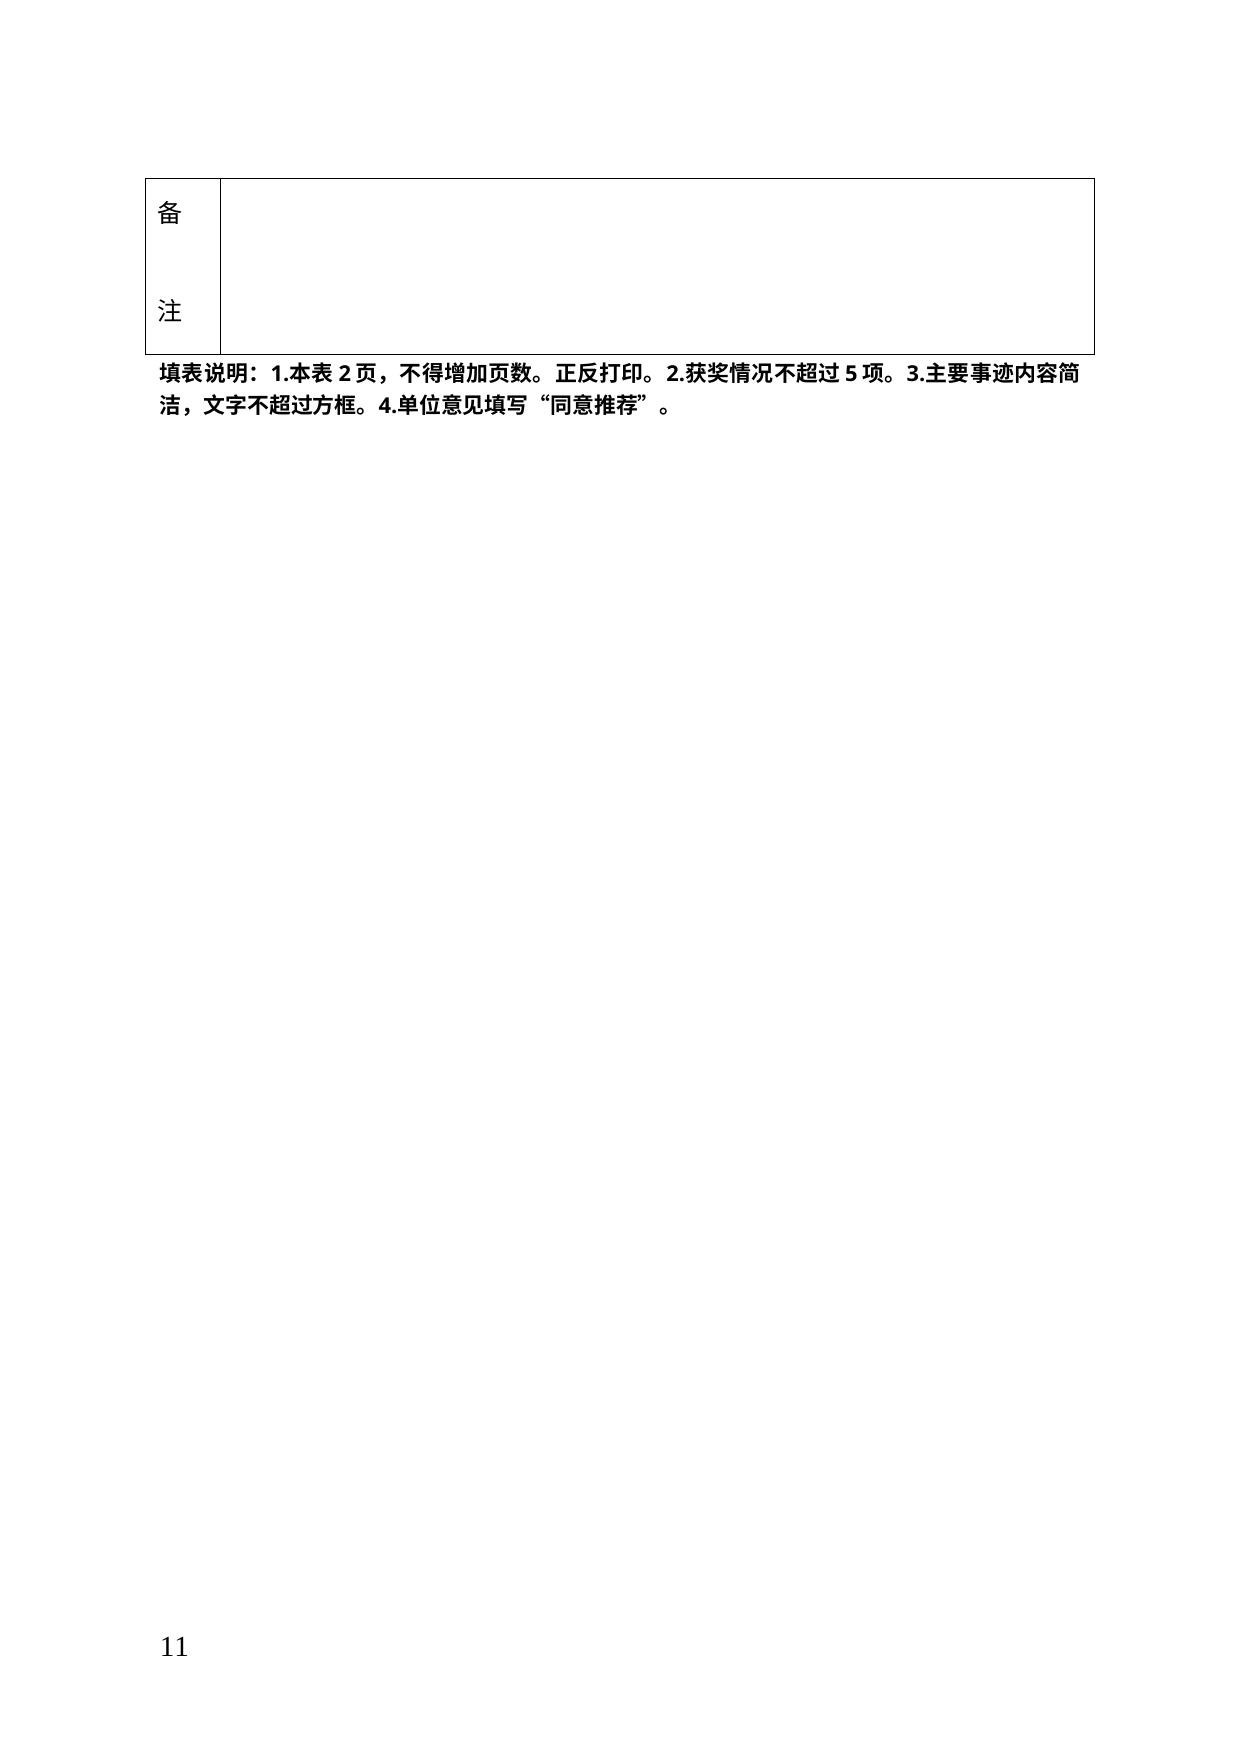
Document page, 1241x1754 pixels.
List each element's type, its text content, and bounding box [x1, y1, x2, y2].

text 填表说明：1.本表2页，不得增加页数。正反打印。2.获奖情况不超过5项。3.主要事迹内容简洁，文字不超过方框。4.单位意见填写“同意推荐”。 [159, 355, 1081, 420]
table_cell [221, 179, 1094, 354]
table_cell 备注 [146, 179, 220, 354]
